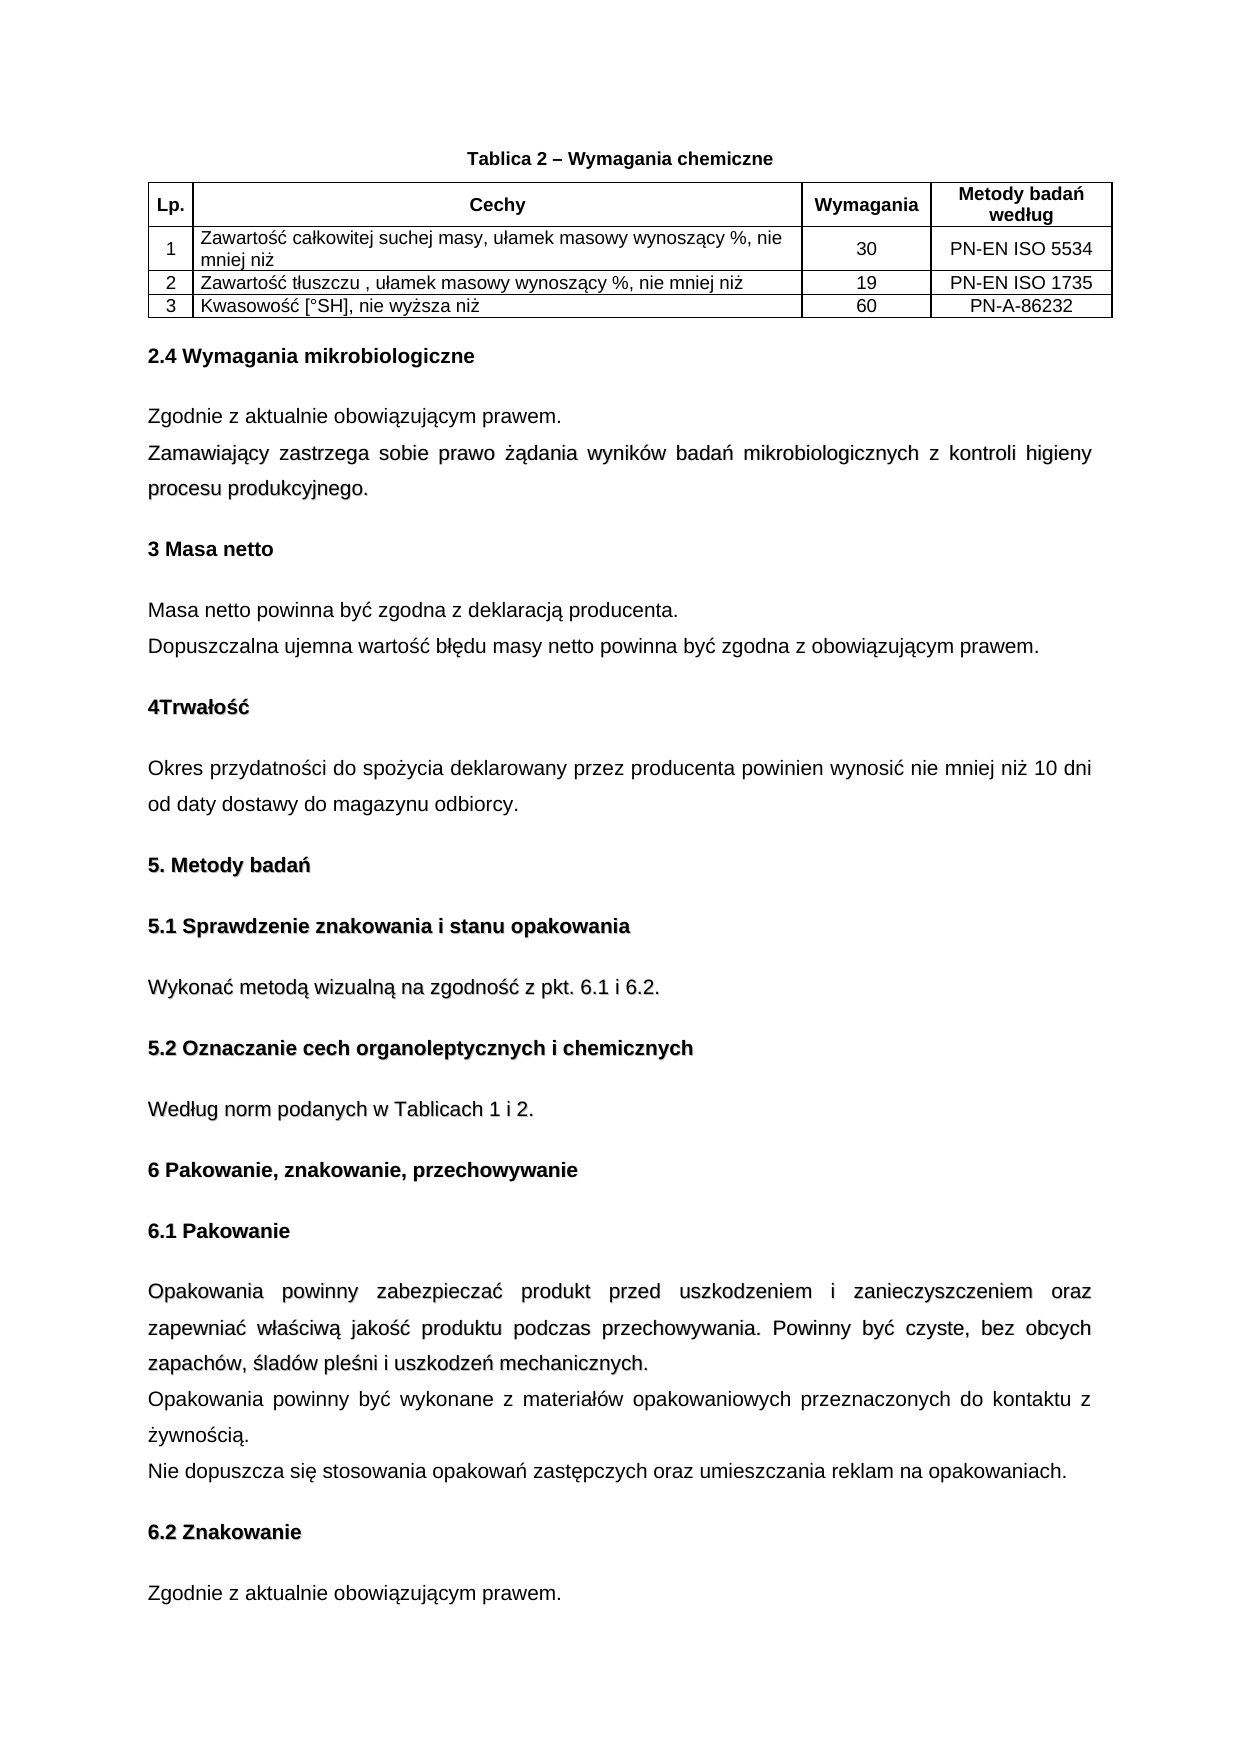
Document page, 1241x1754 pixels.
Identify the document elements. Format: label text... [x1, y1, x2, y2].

table_header Cechy [194, 183, 801, 226]
text 5.1 Sprawdzenie znakowania i stanu opakowania [148, 914, 1093, 938]
table_header Metody badań według [932, 183, 1111, 226]
text Dopuszczalna ujemna wartość błędu masy netto powinna być zgodna z obowiązującym prawem. [148, 634, 1093, 658]
text Zgodnie z aktualnie obowiązującym prawem. [148, 1581, 1093, 1605]
table_cell 2 [149, 271, 192, 293]
table_cell 1 [149, 227, 192, 270]
table_cell 30 [803, 227, 930, 270]
text Masa netto powinna być zgodna z deklaracją producenta. [148, 598, 1093, 622]
table_cell PN-EN ISO 5534 [932, 227, 1111, 270]
table_cell Zawartość całkowitej suchej masy, ułamek masowy wynoszący %, nie mniej niż [194, 227, 801, 270]
subtitle Tablica 2 – Wymagania chemiczne [148, 148, 1093, 169]
text Zamawiający zastrzega sobie prawo żądania wyników badań mikrobiologicznych z kontroli higieny procesu produkcyjnego. [148, 440, 1093, 500]
text 2.4 Wymagania mikrobiologiczne [148, 343, 1093, 367]
text Nie dopuszcza się stosowania opakowań zastępczych oraz umieszczania reklam na opakowaniach. [148, 1459, 1093, 1483]
text 5. Metody badań [148, 853, 1093, 877]
table_cell PN-EN ISO 1735 [932, 271, 1111, 293]
text Opakowania powinny być wykonane z materiałów opakowaniowych przeznaczonych do kontaktu z żywnością. [148, 1387, 1093, 1447]
text 6.1 Pakowanie [148, 1218, 1093, 1242]
table_cell PN-A-86232 [932, 295, 1111, 317]
table_cell 3 [149, 295, 192, 317]
text Według norm podanych w Tablicach 1 i 2. [148, 1097, 1093, 1121]
table_cell 19 [803, 271, 930, 293]
text 6.2 Znakowanie [148, 1520, 1093, 1544]
table_cell Zawartość tłuszczu , ułamek masowy wynoszący %, nie mniej niż [194, 271, 801, 293]
text 5.2 Oznaczanie cech organoleptycznych i chemicznych [148, 1036, 1093, 1059]
table_header Lp. [149, 183, 192, 226]
text Okres przydatności do spożycia deklarowany przez producenta powinien wynosić nie mniej niż 10 dni od daty dostawy do magazynu odbiorcy. [148, 756, 1093, 816]
text Zgodnie z aktualnie obowiązującym prawem. [148, 404, 1093, 428]
text 6 Pakowanie, znakowanie, przechowywanie [148, 1157, 1093, 1181]
text 4Trwałość [148, 695, 1093, 719]
table_cell 60 [803, 295, 930, 317]
text Opakowania powinny zabezpieczać produkt przed uszkodzeniem i zanieczyszczeniem oraz zapewniać właściwą jakość produktu podczas przechowywania. Powinny być czyste, bez obcych zapachów, śladów pleśni i uszkodzeń mechanicznych. [148, 1279, 1093, 1375]
table_cell Kwasowość [°SH], nie wyższa niż [194, 295, 801, 317]
text Wykonać metodą wizualną na zgodność z pkt. 6.1 i 6.2. [148, 975, 1093, 999]
table_header Wymagania [803, 183, 930, 226]
text 3 Masa netto [148, 537, 1093, 561]
